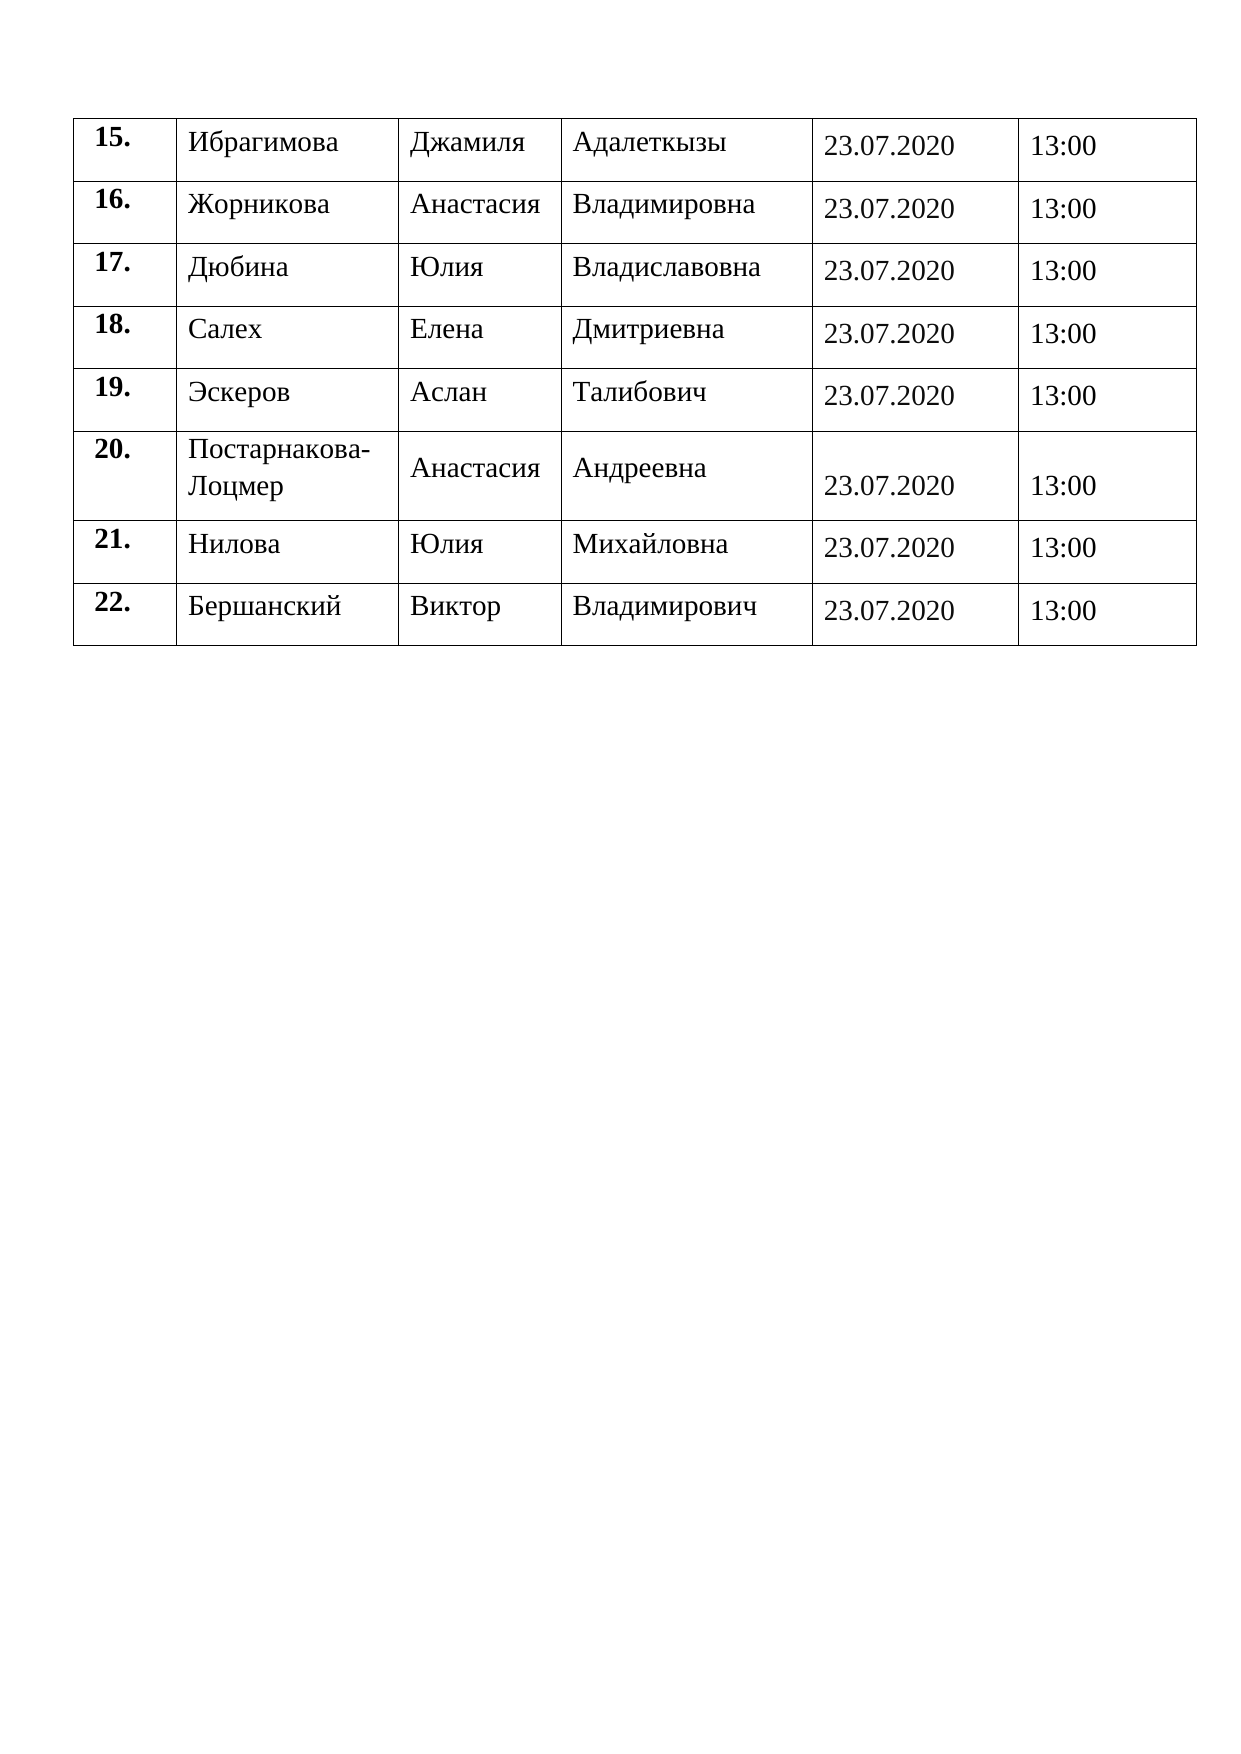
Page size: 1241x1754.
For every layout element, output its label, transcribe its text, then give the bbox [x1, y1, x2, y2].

table_cell [74, 432, 176, 520]
table_cell Михайловна [562, 521, 812, 583]
table_cell 13:00 [1019, 432, 1196, 520]
table_cell 23.07.2020 [813, 584, 1018, 645]
table_cell Дмитриевна [562, 307, 812, 368]
table_cell [74, 369, 176, 431]
table_cell Нилова [177, 521, 398, 583]
table_cell Владимирович [562, 584, 812, 645]
table_cell 13:00 [1019, 521, 1196, 583]
table_cell Салех [177, 307, 398, 368]
table_cell Елена [399, 307, 561, 368]
table_cell Владимировна [562, 182, 812, 243]
table_cell Бершанский [177, 584, 398, 645]
table_cell 13:00 [1019, 182, 1196, 243]
table_cell 13:00 [1019, 244, 1196, 306]
table_cell Ибрагимова [177, 119, 398, 181]
table_cell 23.07.2020 [813, 182, 1018, 243]
table_cell Анастасия [399, 182, 561, 243]
table_cell Джамиля [399, 119, 561, 181]
table_cell [74, 182, 176, 243]
table_cell 23.07.2020 [813, 369, 1018, 431]
table_cell 23.07.2020 [813, 521, 1018, 583]
table_cell Жорникова [177, 182, 398, 243]
table_cell Талибович [562, 369, 812, 431]
table_cell Юлия [399, 244, 561, 306]
table_cell [74, 307, 176, 368]
table_cell Постарнакова-Лоцмер [177, 432, 398, 520]
table_cell Дюбина [177, 244, 398, 306]
table_cell Эскеров [177, 369, 398, 431]
table_cell Анастасия [399, 432, 561, 520]
table_cell 23.07.2020 [813, 432, 1018, 520]
table_cell Юлия [399, 521, 561, 583]
table_cell Владиславовна [562, 244, 812, 306]
table_cell [74, 244, 176, 306]
table_cell Адалеткызы [562, 119, 812, 181]
table_cell 23.07.2020 [813, 119, 1018, 181]
table_cell Андреевна [562, 432, 812, 520]
table_cell 13:00 [1019, 369, 1196, 431]
table_cell 23.07.2020 [813, 307, 1018, 368]
table_cell 13:00 [1019, 584, 1196, 645]
table_cell [74, 119, 176, 181]
table_cell Аслан [399, 369, 561, 431]
table_cell 13:00 [1019, 307, 1196, 368]
table_cell Виктор [399, 584, 561, 645]
table_cell [74, 584, 176, 645]
table_cell 23.07.2020 [813, 244, 1018, 306]
table_cell 13:00 [1019, 119, 1196, 181]
table_cell [74, 521, 176, 583]
